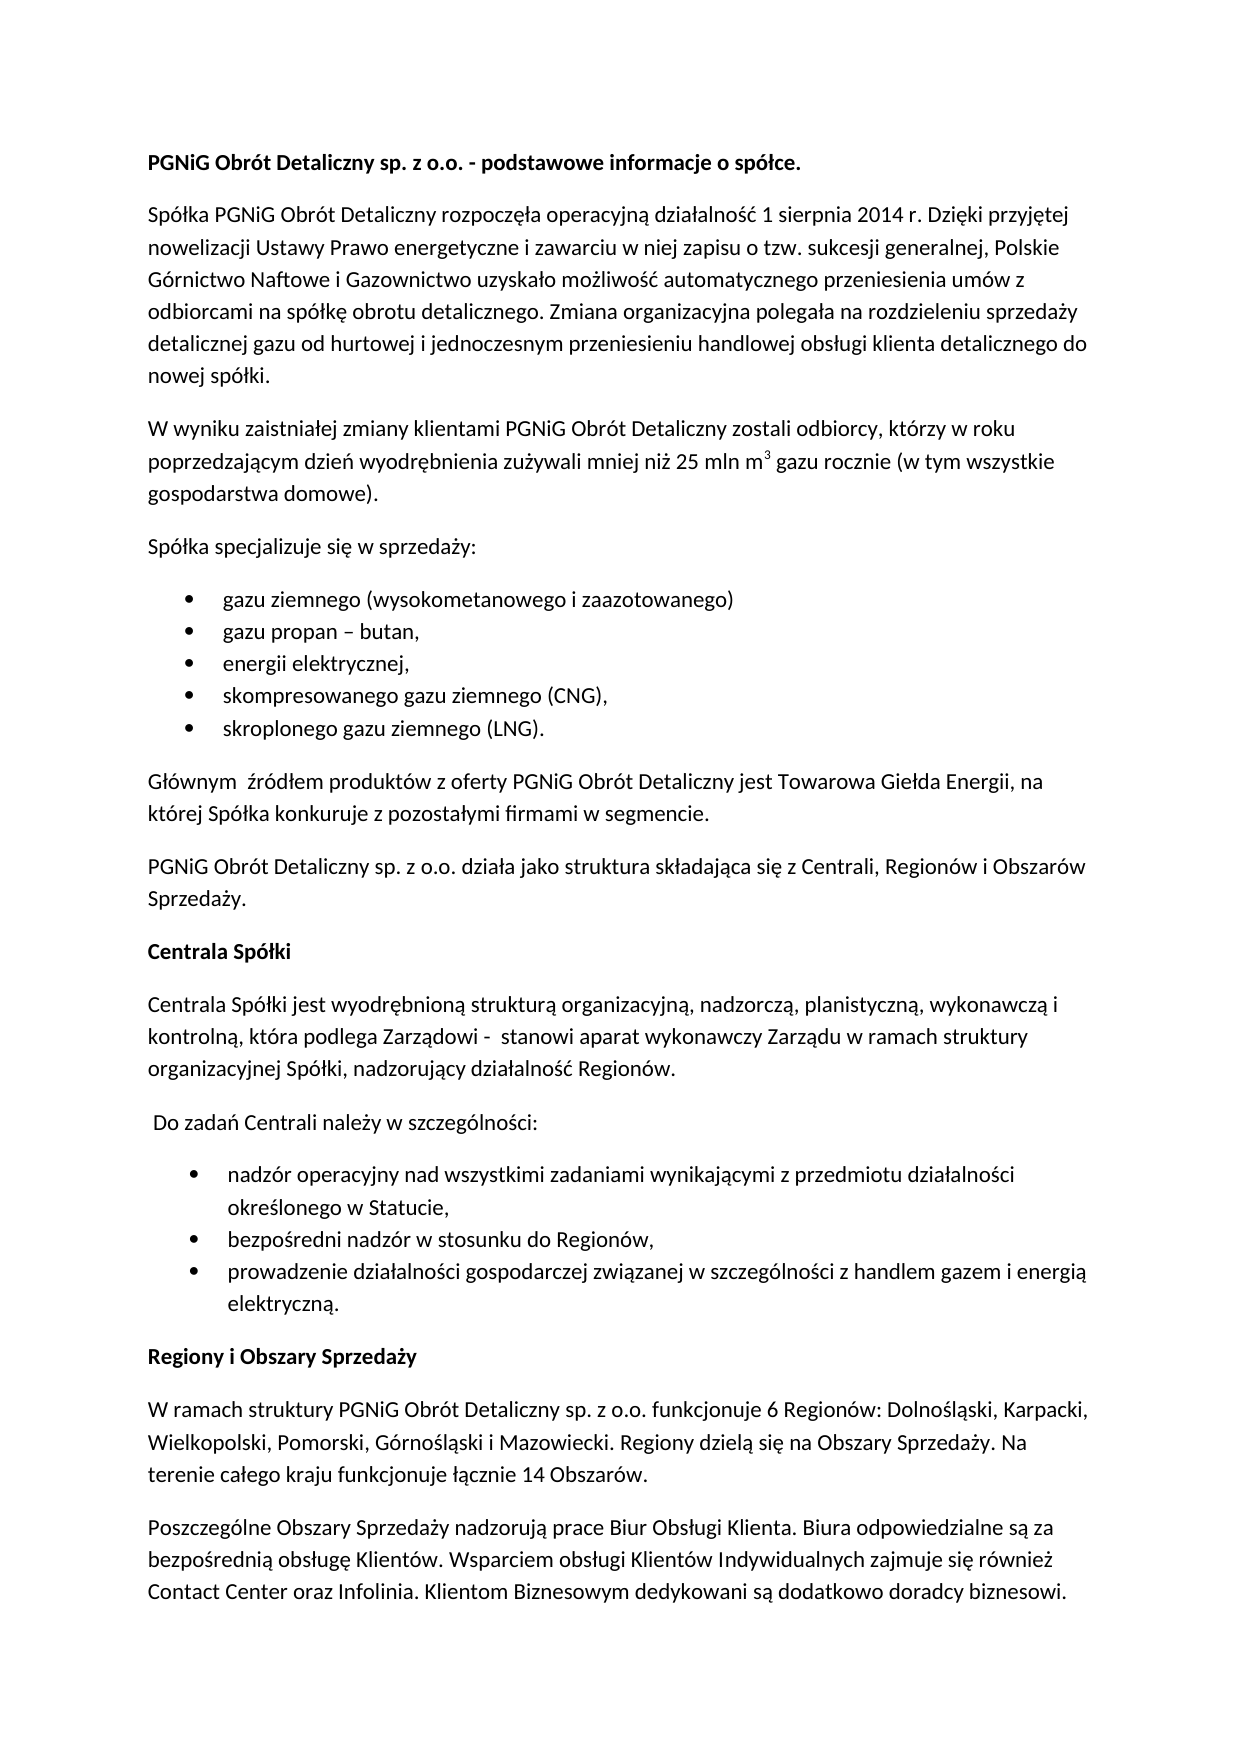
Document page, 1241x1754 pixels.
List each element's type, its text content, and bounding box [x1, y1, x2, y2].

text PGNiG Obrót Detaliczny sp. z o.o. - podstawowe informacje o spółce. [148, 148, 1093, 176]
text PGNiG Obrót Detaliczny sp. z o.o. działa jako struktura składająca się z Centrali, Regionów i Obszarów Sprzedaży. [148, 852, 1093, 912]
text Głównym źródłem produktów z oferty PGNiG Obrót Detaliczny jest Towarowa Giełda Energii, na której Spółka konkuruje z pozostałymi firmami w segmencie. [148, 767, 1093, 827]
text W wyniku zaistniałej zmiany klientami PGNiG Obrót Detaliczny zostali odbiorcy, którzy w roku poprzedzającym dzień wyodrębnienia zużywali mniej niż 25 mln m3 gazu rocznie (w tym wszystkie gospodarstwa domowe). [148, 414, 1093, 507]
list prowadzenie działalności gospodarczej związanej w szczególności z handlem gazem i energią elektryczną. [190, 1257, 1093, 1317]
list gazu ziemnego (wysokometanowego i zaazotowanego) [185, 585, 1093, 613]
list skompresowanego gazu ziemnego (CNG), [185, 682, 1093, 709]
list bezpośredni nadzór w stosunku do Regionów, [190, 1225, 1093, 1253]
text Spółka specjalizuje się w sprzedaży: [148, 532, 1093, 560]
list gazu propan – butan, [185, 617, 1093, 645]
text Spółka PGNiG Obrót Detaliczny rozpoczęła operacyjną działalność 1 sierpnia 2014 r. Dzięki przyjętej nowelizacji Ustawy Prawo energetyczne i zawarciu w niej zapisu o tzw. sukcesji generalnej, Polskie Górnictwo Naftowe i Gazownictwo uzyskało możliwość automatycznego przeniesienia umów z odbiorcami na spółkę obrotu detalicznego. Zmiana organizacyjna polegała na rozdzieleniu sprzedaży detalicznej gazu od hurtowej i jednoczesnym przeniesieniu handlowej obsługi klienta detalicznego do nowej spółki. [148, 201, 1093, 389]
text Do zadań Centrali należy w szczególności: [148, 1108, 1093, 1136]
text Centrala Spółki [148, 937, 1093, 965]
text W ramach struktury PGNiG Obrót Detaliczny sp. z o.o. funkcjonuje 6 Regionów: Dolnośląski, Karpacki, Wielkopolski, Pomorski, Górnośląski i Mazowiecki. Regiony dzielą się na Obszary Sprzedaży. Na terenie całego kraju funkcjonuje łącznie 14 Obszarów. [148, 1395, 1093, 1488]
list nadzór operacyjny nad wszystkimi zadaniami wynikającymi z przedmiotu działalności określonego w Statucie, [190, 1161, 1093, 1221]
text Poszczególne Obszary Sprzedaży nadzorują prace Biur Obsługi Klienta. Biura odpowiedzialne są za bezpośrednią obsługę Klientów. Wsparciem obsługi Klientów Indywidualnych zajmuje się również Contact Center oraz Infolinia. Klientom Biznesowym dedykowani są dodatkowo doradcy biznesowi. [148, 1513, 1093, 1605]
text Regiony i Obszary Sprzedaży [148, 1342, 1093, 1370]
list energii elektrycznej, [185, 649, 1093, 677]
text Centrala Spółki jest wyodrębnioną strukturą organizacyjną, nadzorczą, planistyczną, wykonawczą i kontrolną, która podlega Zarządowi - stanowi aparat wykonawczy Zarządu w ramach struktury organizacyjnej Spółki, nadzorujący działalność Regionów. [148, 990, 1093, 1083]
list skroplonego gazu ziemnego (LNG). [185, 714, 1093, 742]
